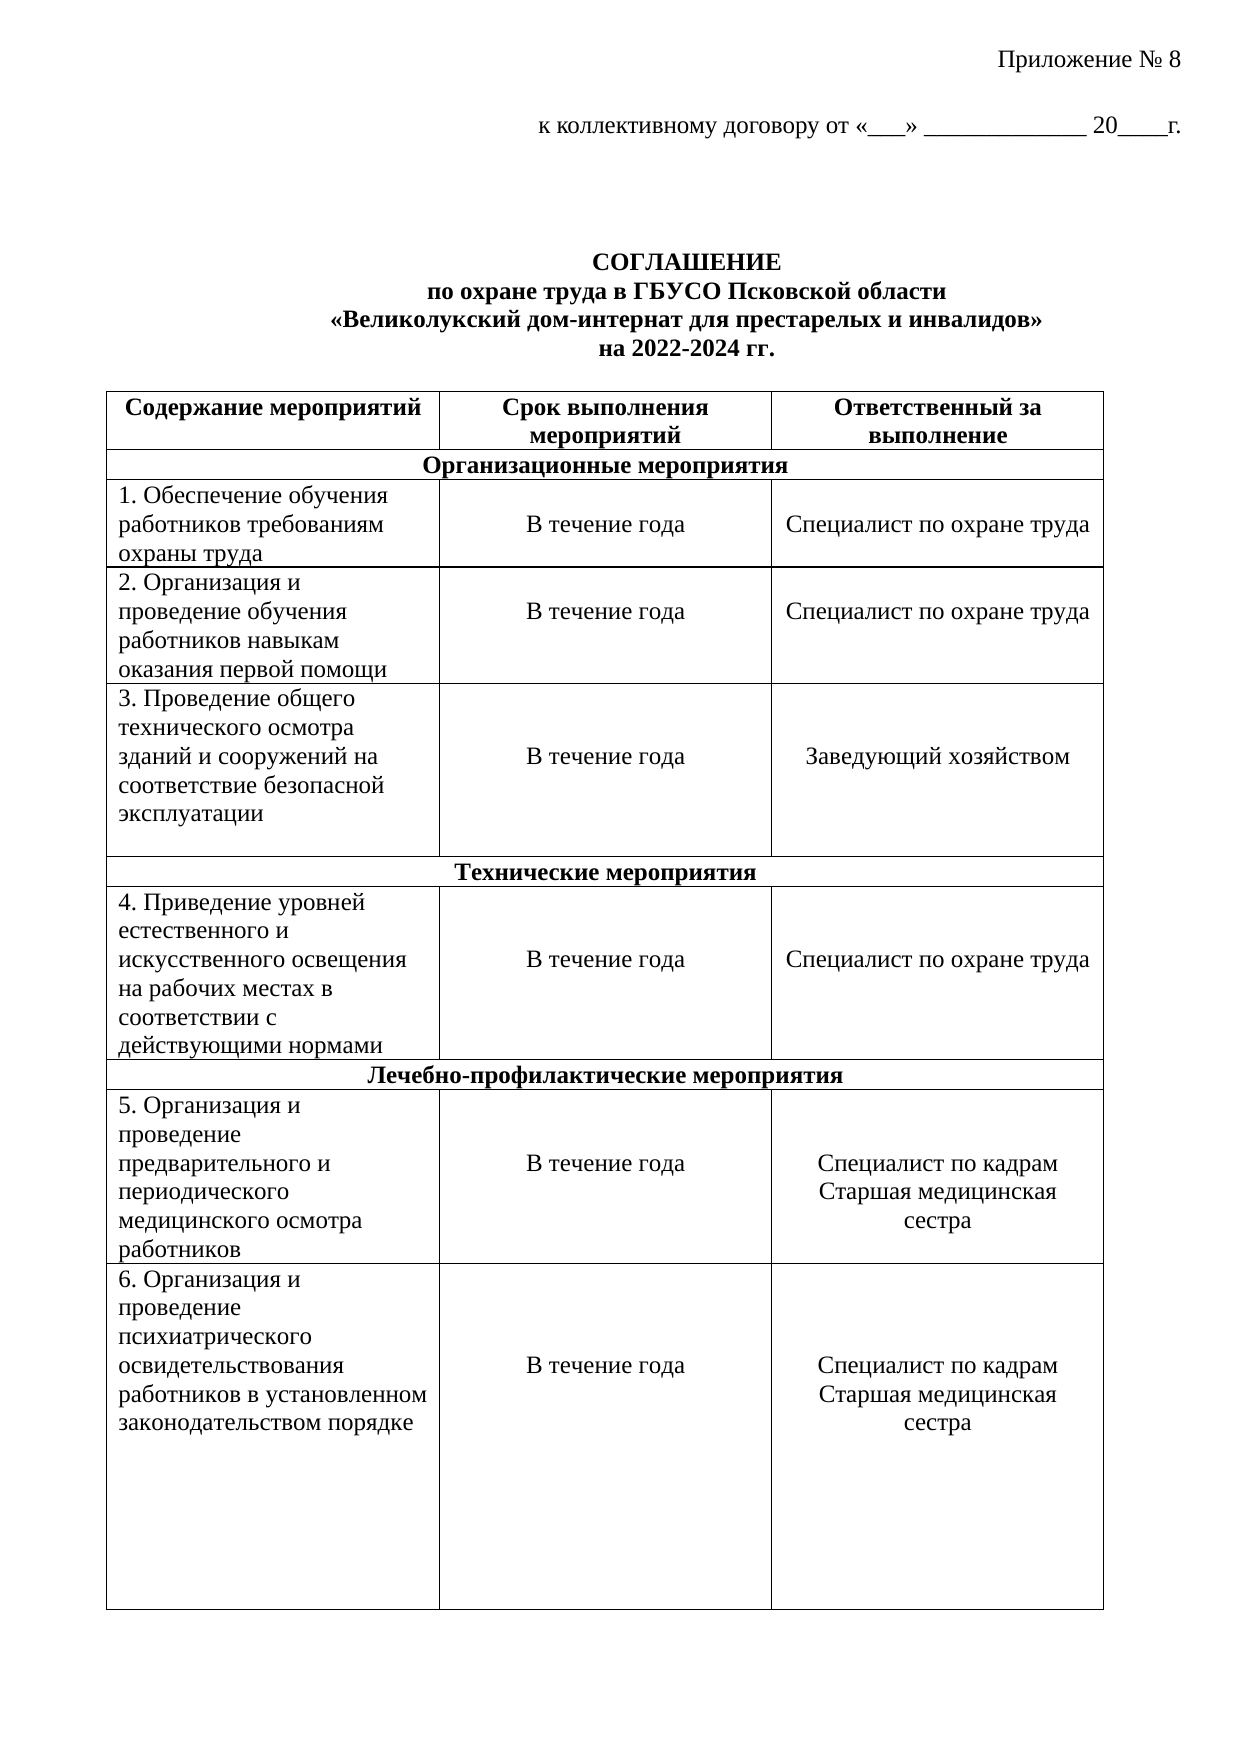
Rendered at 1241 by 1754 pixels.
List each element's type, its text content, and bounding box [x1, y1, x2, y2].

table_header Содержание мероприятий [107, 392, 439, 449]
table_cell Организационные мероприятия [107, 450, 1103, 479]
text по охране труда в ГБУСО Псковской области [118, 276, 1181, 304]
table_cell В течение года [440, 568, 771, 682]
text «Великолукский дом-интернат для престарелых и инвалидов» [118, 304, 1181, 333]
table_cell В течение года [440, 1264, 771, 1609]
table_cell Специалист по охране труда [772, 568, 1103, 682]
table_cell Заведующий хозяйством [772, 684, 1103, 856]
table_cell Специалист по кадрам Старшая медицинская сестра [772, 1090, 1103, 1263]
table_cell 4. Приведение уровней естественного и искусственного освещения на рабочих местах в соответствии с действующими нормами [107, 887, 439, 1059]
table_cell В течение года [440, 887, 771, 1059]
table_cell Специалист по охране труда [772, 887, 1103, 1059]
table_cell 2. Организация и проведение обучения работников навыкам оказания первой помощи [107, 568, 439, 682]
text Приложение № 8 [118, 44, 1181, 73]
table_header Ответственный за выполнение [772, 392, 1103, 449]
table_cell 1. Обеспечение обучения работников требованиям охраны труда [107, 480, 439, 566]
text СОГЛАШЕНИЕ [118, 247, 1181, 276]
table_cell В течение года [440, 684, 771, 856]
table_cell Специалист по кадрам Старшая медицинская сестра [772, 1264, 1103, 1609]
text на 2022-2024 гг. [118, 333, 1181, 362]
table_cell Лечебно-профилактические мероприятия [107, 1060, 1103, 1089]
table_cell 5. Организация и проведение предварительного и периодического медицинского осмотра работников [107, 1090, 439, 1263]
table_cell Специалист по охране труда [772, 480, 1103, 566]
table_cell В течение года [440, 1090, 771, 1263]
table_cell Технические мероприятия [107, 857, 1103, 886]
table_cell 3. Проведение общего технического осмотра зданий и сооружений на соответствие безопасной эксплуатации [107, 684, 439, 856]
text к коллективному договору от «___» _____________ 20____г. [118, 110, 1181, 139]
table_cell 6. Организация и проведение психиатрического освидетельствования работников в установленном законодательством порядке [107, 1264, 439, 1609]
table_header Срок выполнения мероприятий [440, 392, 771, 449]
table_cell В течение года [440, 480, 771, 566]
